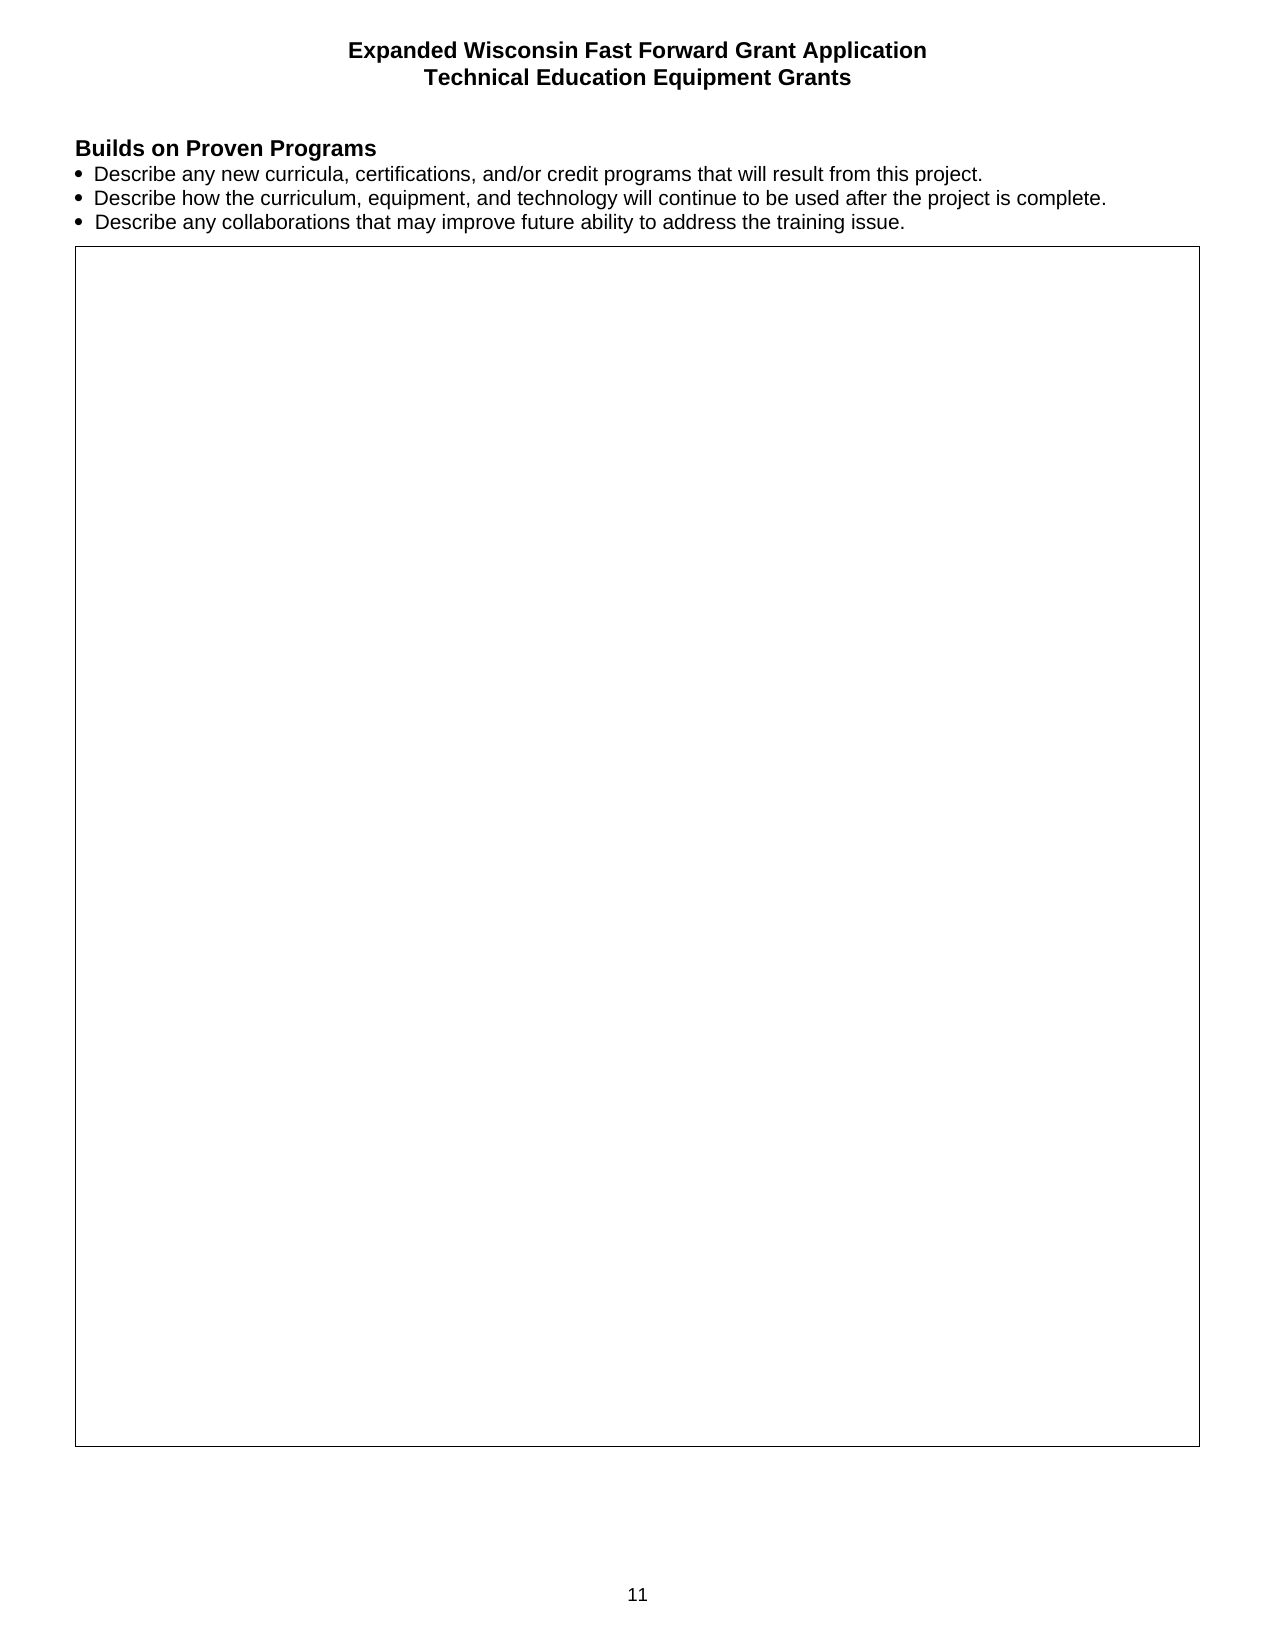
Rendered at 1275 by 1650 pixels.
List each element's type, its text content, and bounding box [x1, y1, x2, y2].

text Builds on Proven Programs [75, 135, 1200, 161]
table_header [76, 247, 1199, 1446]
list Describe any new curricula, certifications, and/or credit programs that will result from this project. [75, 161, 1200, 185]
list Describe how the curriculum, equipment, and technology will continue to be used after the project is complete. [75, 185, 1200, 209]
list Describe any collaborations that may improve future ability to address the training issue. [75, 209, 1200, 233]
